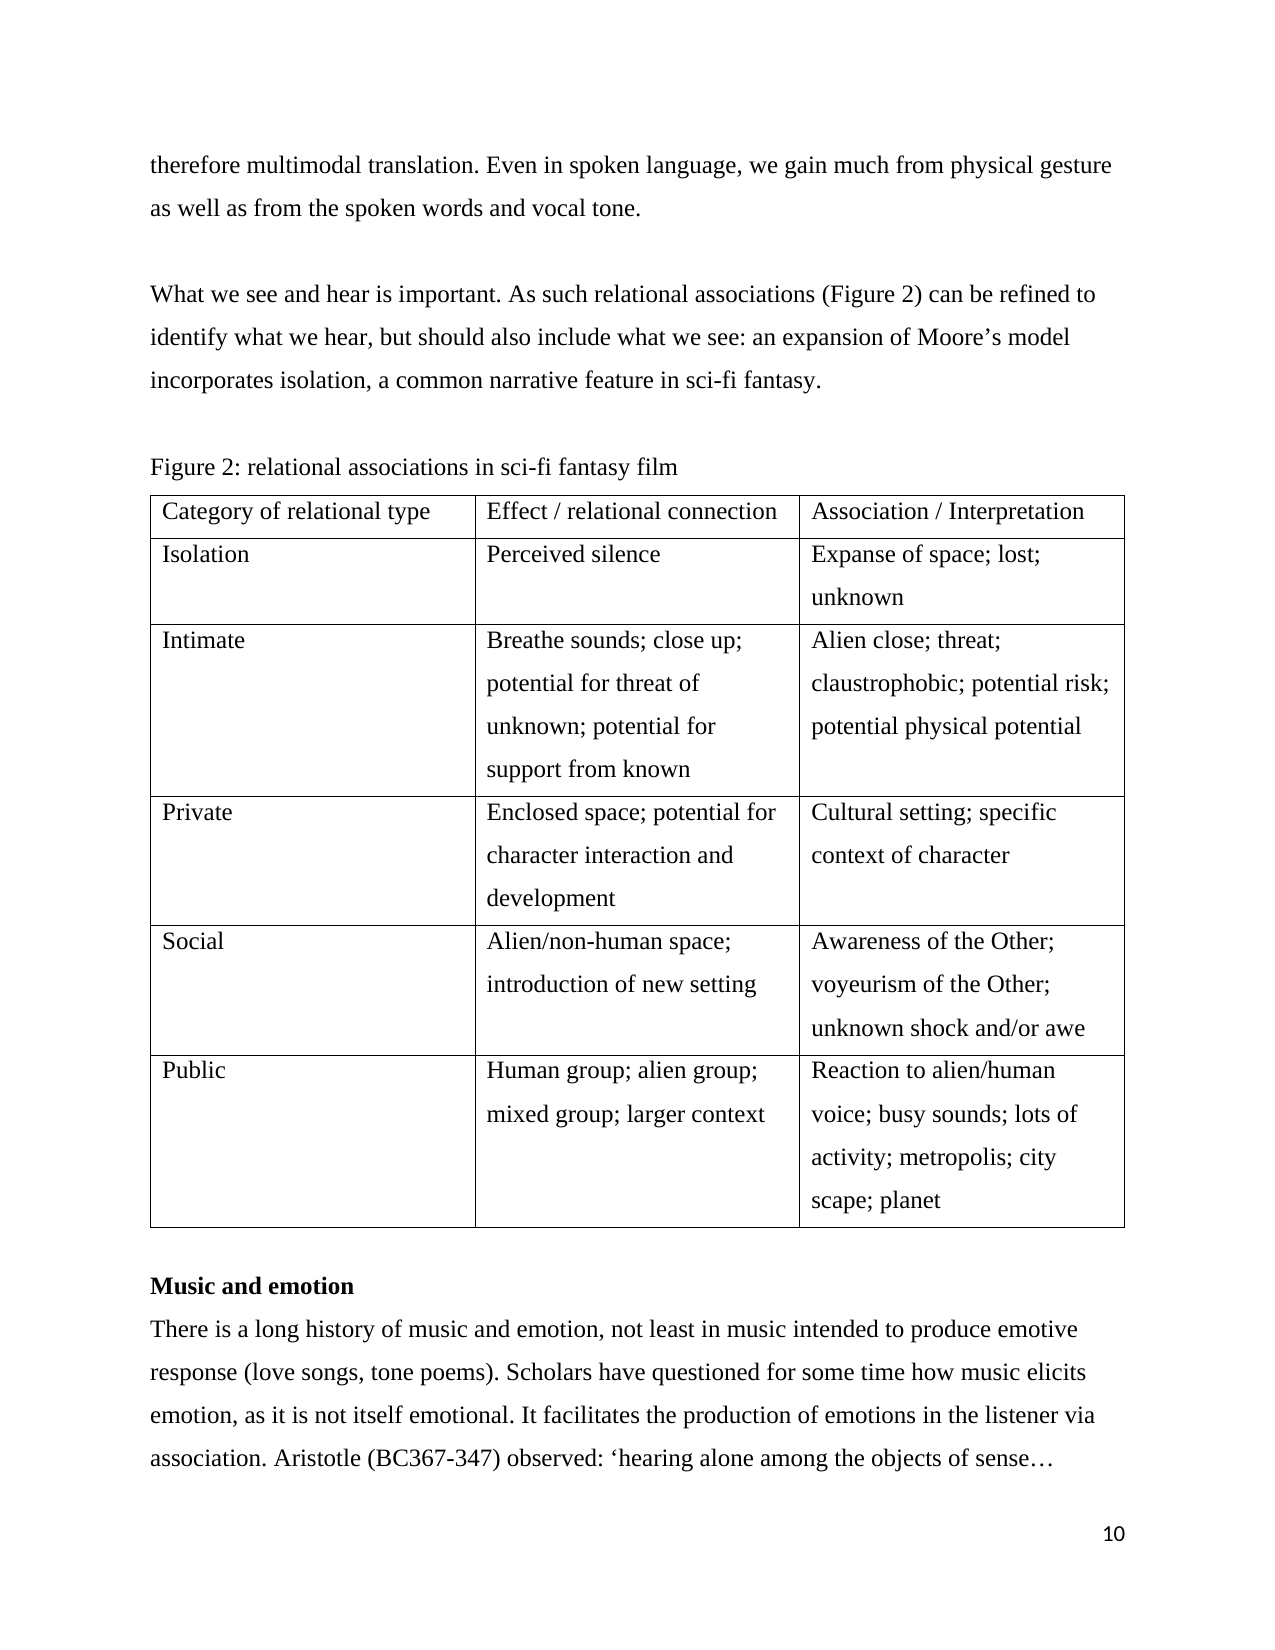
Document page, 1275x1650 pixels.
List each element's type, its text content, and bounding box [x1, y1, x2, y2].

table_cell Perceived silence [476, 539, 799, 624]
table_cell Private [151, 797, 475, 925]
table_cell Human group; alien group; mixed group; larger context [476, 1056, 799, 1227]
text Figure 2: relational associations in sci-fi fantasy film [150, 452, 1125, 481]
table_header Category of relational type [151, 496, 475, 538]
table_cell Awareness of the Other; voyeurism of the Other; unknown shock and/or awe [800, 926, 1124, 1054]
table_cell Breathe sounds; close up; potential for threat of unknown; potential for support from known [476, 625, 799, 796]
table_cell Cultural setting; specific context of character [800, 797, 1124, 925]
text What we see and hear is important. As such relational associations (Figure 2) can be refined to identify what we hear, but should also include what we see: an expansion of Moore’s model incorporates isolation, a common narrative feature in sci-fi fantasy. [150, 279, 1125, 394]
table_cell Alien close; threat; claustrophobic; potential risk; potential physical potential [800, 625, 1124, 796]
table_cell Isolation [151, 539, 475, 624]
table_cell Alien/non-human space; introduction of new setting [476, 926, 799, 1054]
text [150, 150, 1125, 222]
table_cell Reaction to alien/human voice; busy sounds; lots of activity; metropolis; city scape; planet [800, 1056, 1124, 1227]
table_cell Public [151, 1056, 475, 1227]
table_cell Expanse of space; lost; unknown [800, 539, 1124, 624]
table_cell Social [151, 926, 475, 1054]
table_cell Intimate [151, 625, 475, 796]
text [150, 1314, 1125, 1472]
table_header Association / Interpretation [800, 496, 1124, 538]
table_header Effect / relational connection [476, 496, 799, 538]
table_cell Enclosed space; potential for character interaction and development [476, 797, 799, 925]
text Music and emotion [150, 1271, 1125, 1300]
